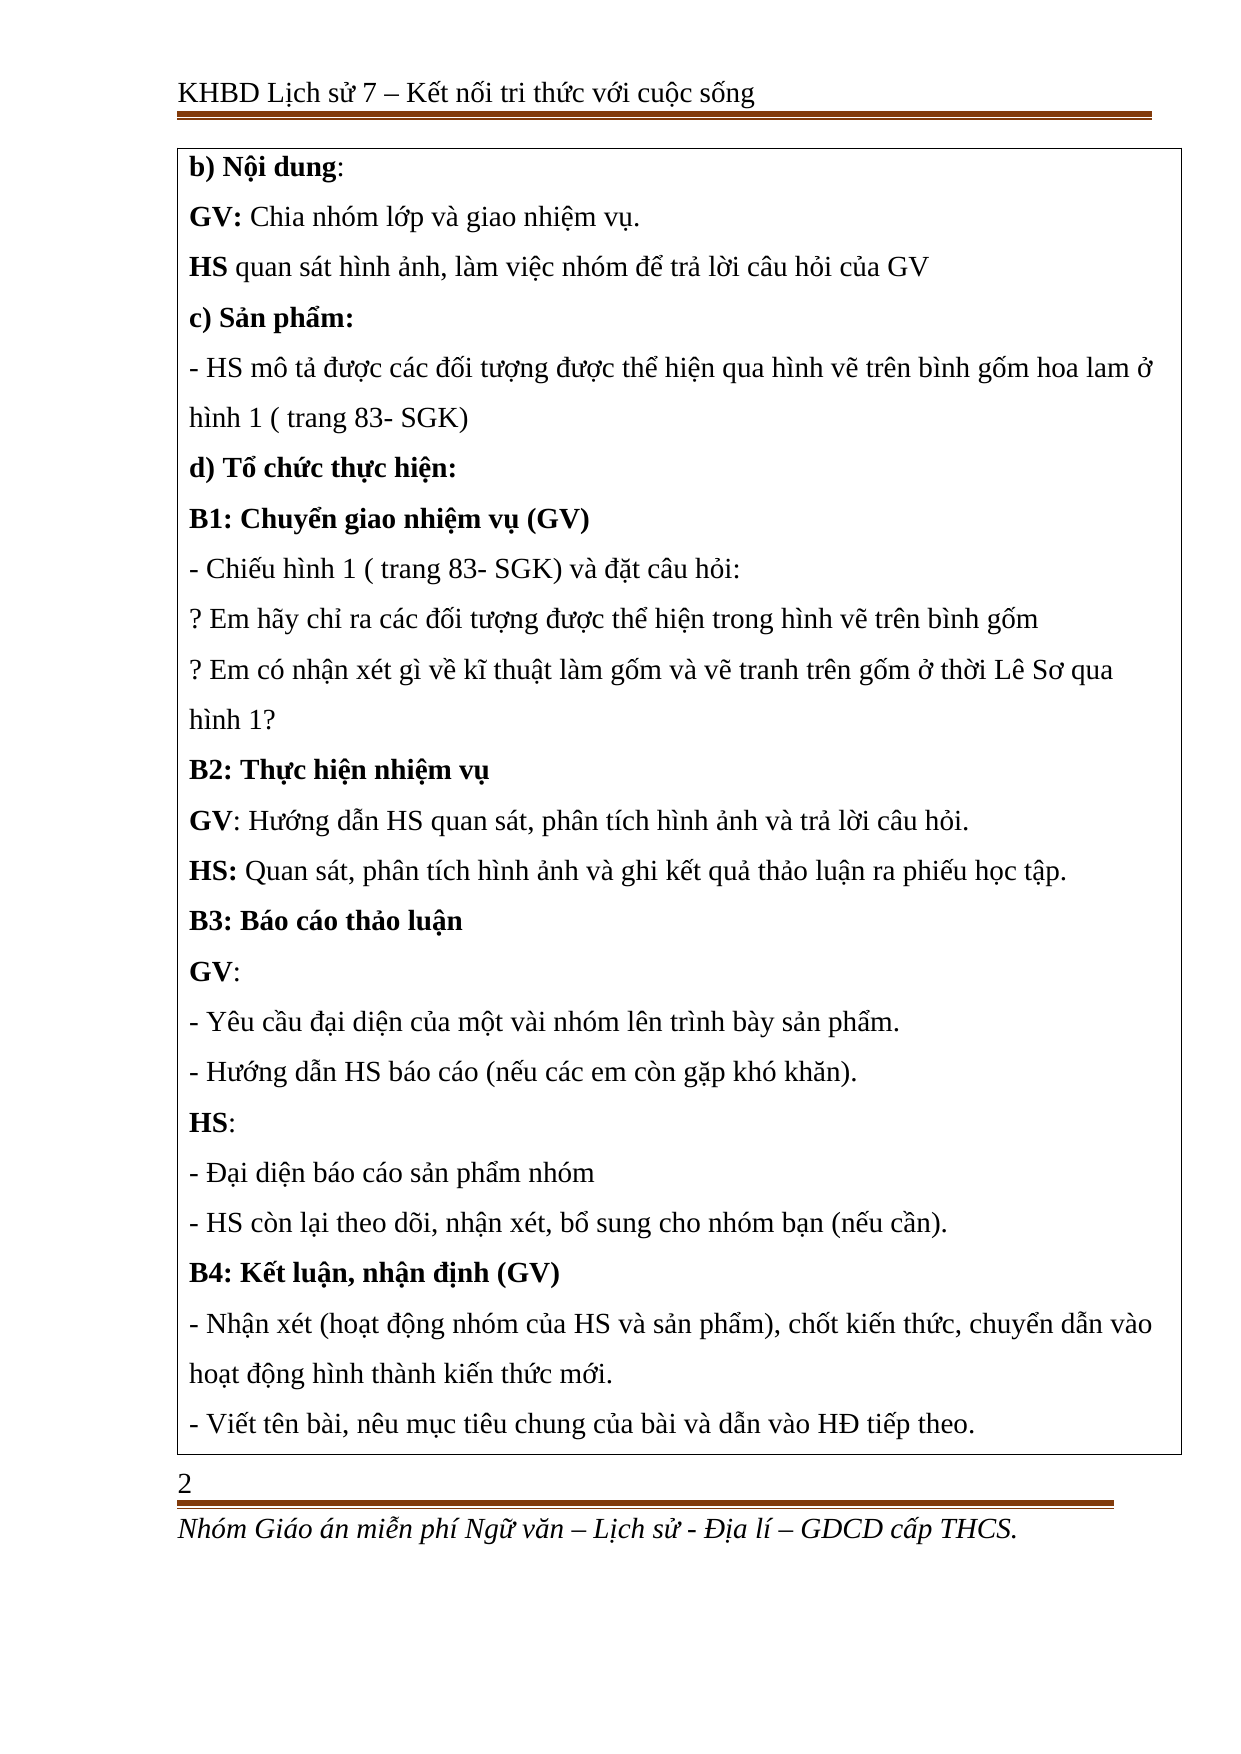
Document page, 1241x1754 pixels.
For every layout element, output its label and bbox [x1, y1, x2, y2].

table_header [178, 149, 1181, 1454]
